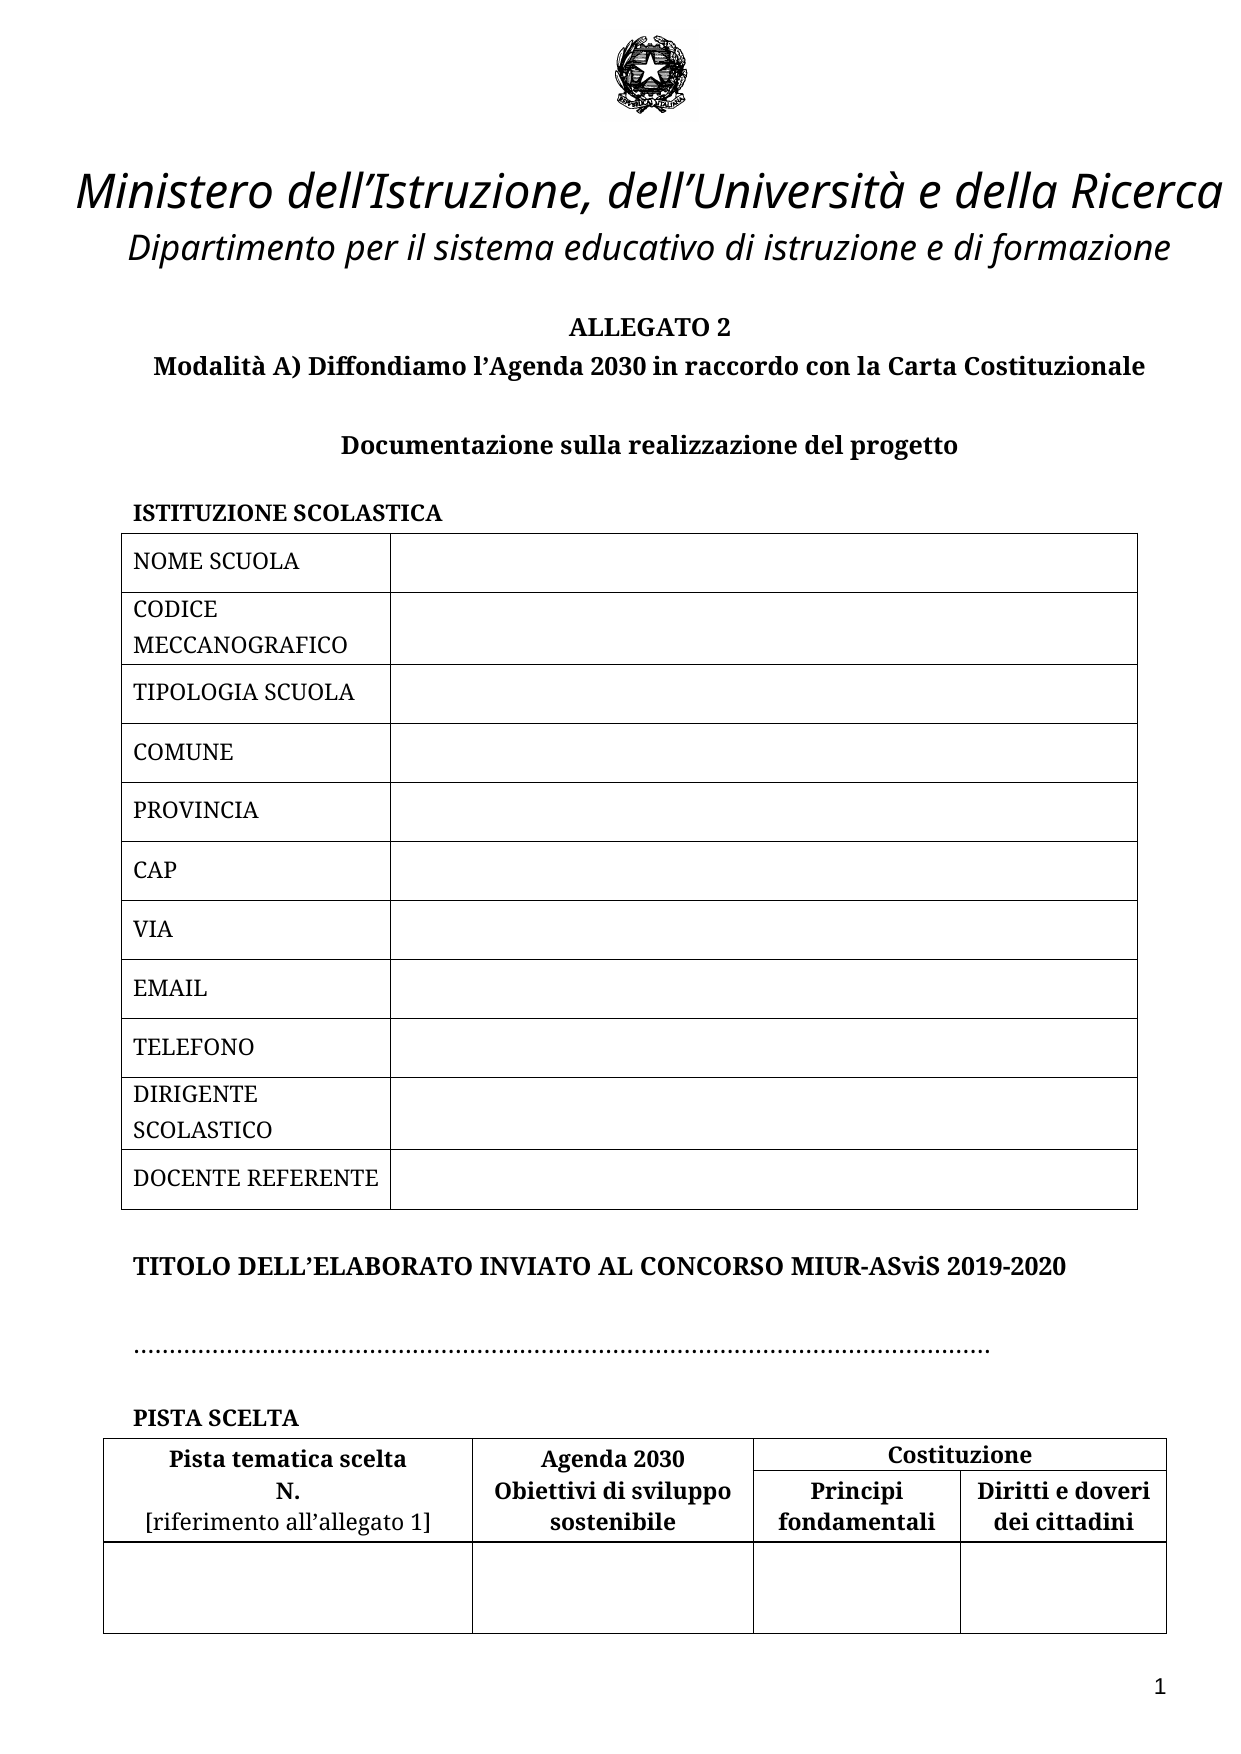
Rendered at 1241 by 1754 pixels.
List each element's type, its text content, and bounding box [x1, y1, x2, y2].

table_cell [391, 842, 1137, 900]
table_cell [391, 1078, 1137, 1149]
table_cell [754, 1543, 960, 1633]
table_cell PROVINCIA [122, 783, 390, 841]
table_cell CODICE MECCANOGRAFICO [122, 593, 390, 664]
text ALLEGATO 2 [133, 310, 1166, 344]
table_cell [391, 783, 1137, 841]
table_cell [391, 1019, 1137, 1077]
table_header Pista tematica scelta N. [riferimento all’allegato 1] [104, 1439, 472, 1541]
table_cell [391, 1150, 1137, 1208]
text Modalità A) Diffondiamo l’Agenda 2030 in raccordo con la Carta Costituzionale [133, 349, 1166, 383]
table_cell DOCENTE REFERENTE [122, 1150, 390, 1208]
table_cell COMUNE [122, 724, 390, 782]
text TITOLO DELL’ELABORATO INVIATO AL CONCORSO MIUR-ASviS 2019-2020 [133, 1249, 1166, 1283]
text PISTA SCELTA [133, 1402, 1166, 1433]
table_cell [391, 960, 1137, 1018]
text ………………………………………………………………………………………………………… [133, 1327, 1166, 1361]
table_cell [104, 1543, 472, 1633]
text Documentazione sulla realizzazione del progetto [133, 427, 1166, 461]
table_header Costituzione [754, 1439, 1166, 1470]
table_cell CAP [122, 842, 390, 900]
text ISTITUZIONE SCOLASTICA [133, 497, 1166, 528]
table_cell EMAIL [122, 960, 390, 1018]
table_cell [391, 724, 1137, 782]
table_header NOME SCUOLA [122, 534, 390, 592]
picture [600, 29, 699, 122]
table_cell VIA [122, 901, 390, 959]
table_cell Diritti e doveri dei cittadini [961, 1471, 1166, 1541]
table_cell [473, 1543, 753, 1633]
table_header Agenda 2030 Obiettivi di sviluppo sostenibile [473, 1439, 753, 1541]
table_header [391, 534, 1137, 592]
table_cell TIPOLOGIA SCUOLA [122, 665, 390, 723]
table_cell [391, 593, 1137, 664]
table_cell [961, 1543, 1166, 1633]
table_cell Principi fondamentali [754, 1471, 960, 1541]
table_cell DIRIGENTE SCOLASTICO [122, 1078, 390, 1149]
table_cell TELEFONO [122, 1019, 390, 1077]
table_cell [391, 901, 1137, 959]
table_cell [391, 665, 1137, 723]
